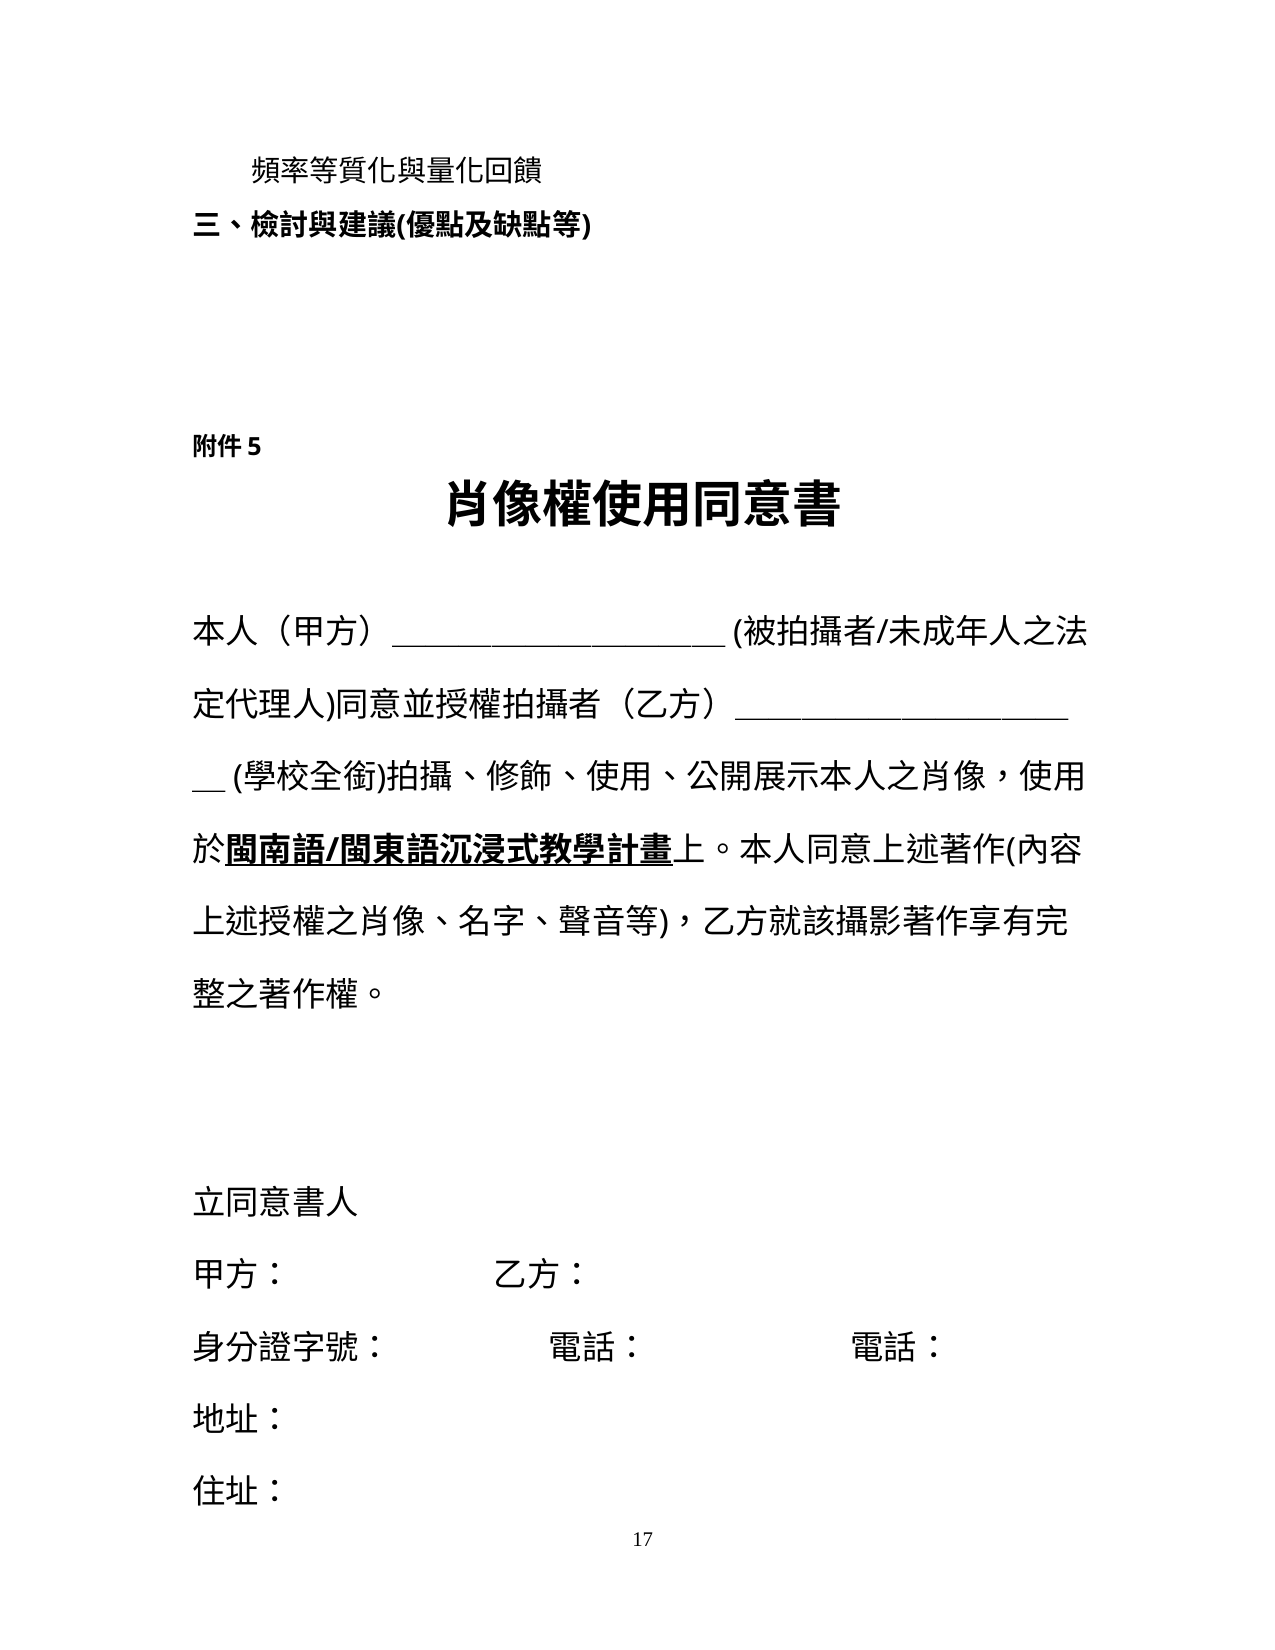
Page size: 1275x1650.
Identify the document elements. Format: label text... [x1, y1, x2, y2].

text 身分證字號： 電話： 電話： 地址： [192, 1321, 1093, 1441]
text 立同意書人 [192, 1176, 1093, 1224]
text 肖像權使用同意書 [192, 464, 1093, 537]
text 三、檢討與建議(優點及缺點等) [192, 202, 1093, 243]
text 甲方： 乙方： [192, 1248, 1093, 1296]
text 附件5 [192, 418, 1093, 464]
text 本人（甲方）＿＿＿＿＿＿＿＿＿＿ (被拍攝者/未成年人之法定代理人)同意並授權拍攝者（乙方）＿＿＿＿＿＿＿＿＿＿＿ (學校全銜)拍攝、修飾、使用、公開展示本人之肖像，使用於閩南語/閩東語沉浸式教學計畫上。本人同意上述著作(內容上述授權之肖像、名字、聲音等)，乙方就該攝影著作享有完整之著作權。 [192, 605, 1093, 1016]
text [192, 148, 1093, 189]
text 住址： [192, 1465, 1093, 1513]
